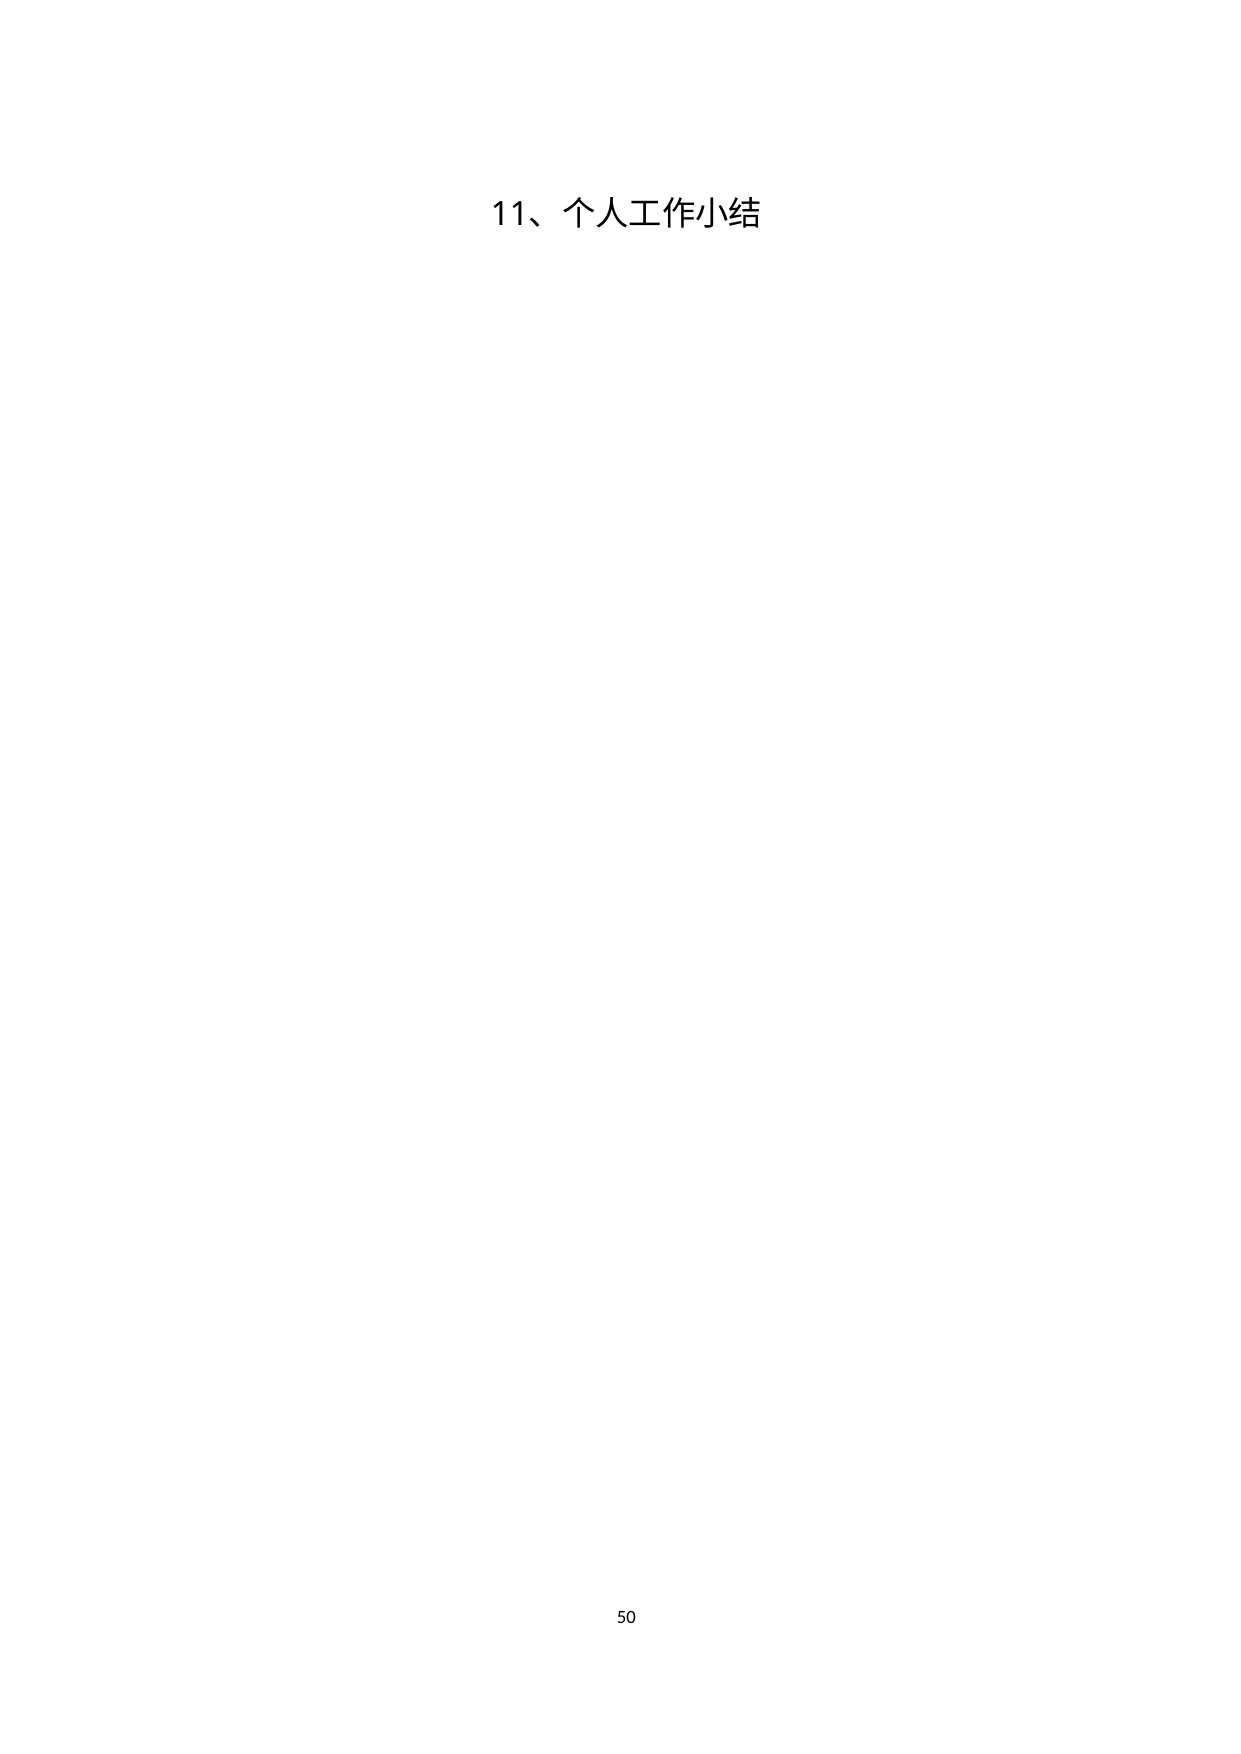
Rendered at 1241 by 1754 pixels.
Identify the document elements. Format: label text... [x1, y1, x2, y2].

text 11、个人工作小结 [165, 179, 1087, 244]
